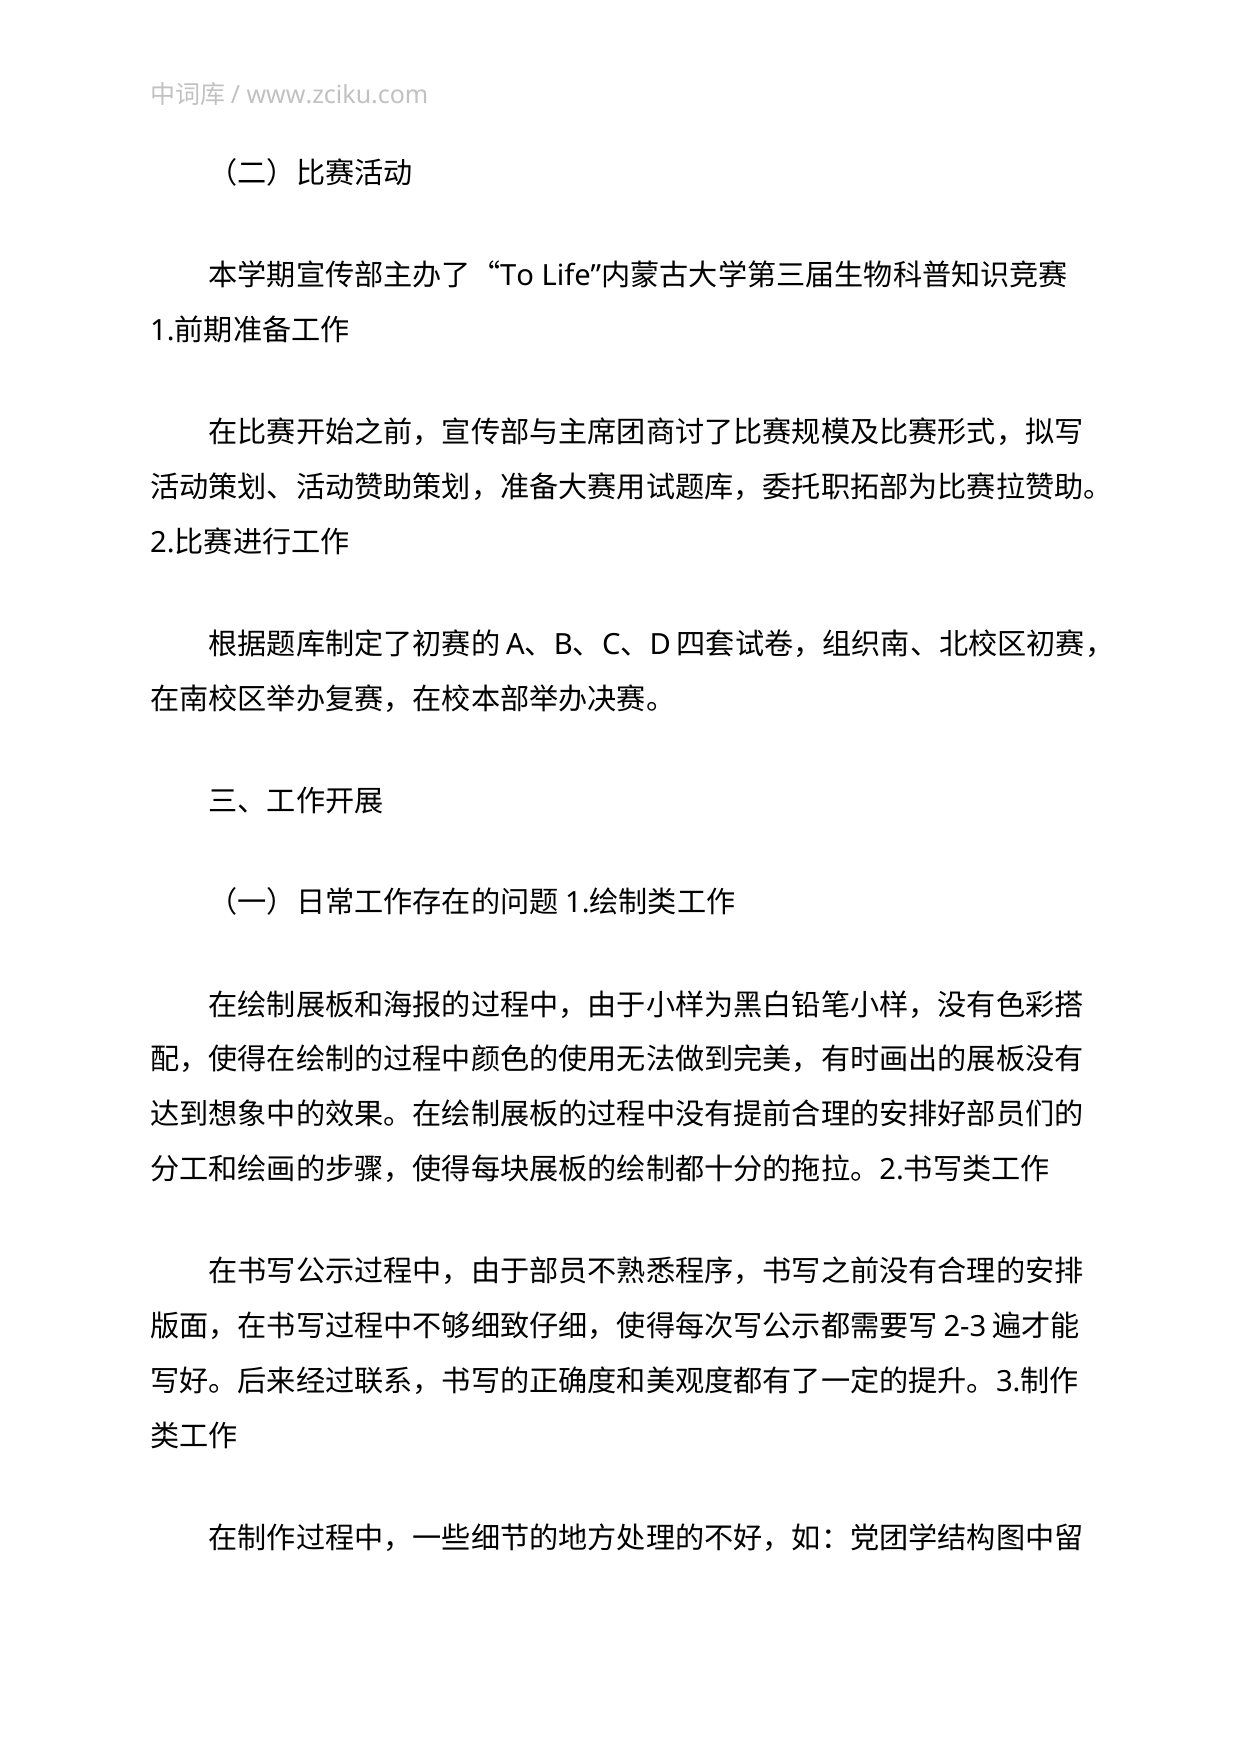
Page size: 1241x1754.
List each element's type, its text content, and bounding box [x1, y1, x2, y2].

text （一）日常工作存在的问题 1.绘制类工作 [150, 879, 1090, 921]
text 在书写公示过程中，由于部员不熟悉程序，书写之前没有合理的安排版面，在书写过程中不够细致仔细，使得每次写公示都需要写2-3遍才能写好。后来经过联系，书写的正确度和美观度都有了一定的提升。3.制作类工作 [150, 1248, 1090, 1455]
text 根据题库制定了初赛的A、B、C、D四套试卷，组织南、北校区初赛，在南校区举办复赛，在校本部举办决赛。 [150, 621, 1090, 718]
text 在绘制展板和海报的过程中，由于小样为黑白铅笔小样，没有色彩搭配，使得在绘制的过程中颜色的使用无法做到完美，有时画出的展板没有达到想象中的效果。在绘制展板的过程中没有提前合理的安排好部员们的分工和绘画的步骤，使得每块展板的绘制都十分的拖拉。2.书写类工作 [150, 981, 1090, 1188]
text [150, 1514, 1090, 1557]
text 本学期宣传部主办了“To Life”内蒙古大学第三届生物科普知识竞赛 1.前期准备工作 [150, 252, 1090, 349]
text 在比赛开始之前，宣传部与主席团商讨了比赛规模及比赛形式，拟写活动策划、活动赞助策划，准备大赛用试题库，委托职拓部为比赛拉赞助。2.比赛进行工作 [150, 409, 1090, 561]
text 三、工作开展 [150, 777, 1090, 819]
text （二）比赛活动 [150, 150, 1090, 192]
